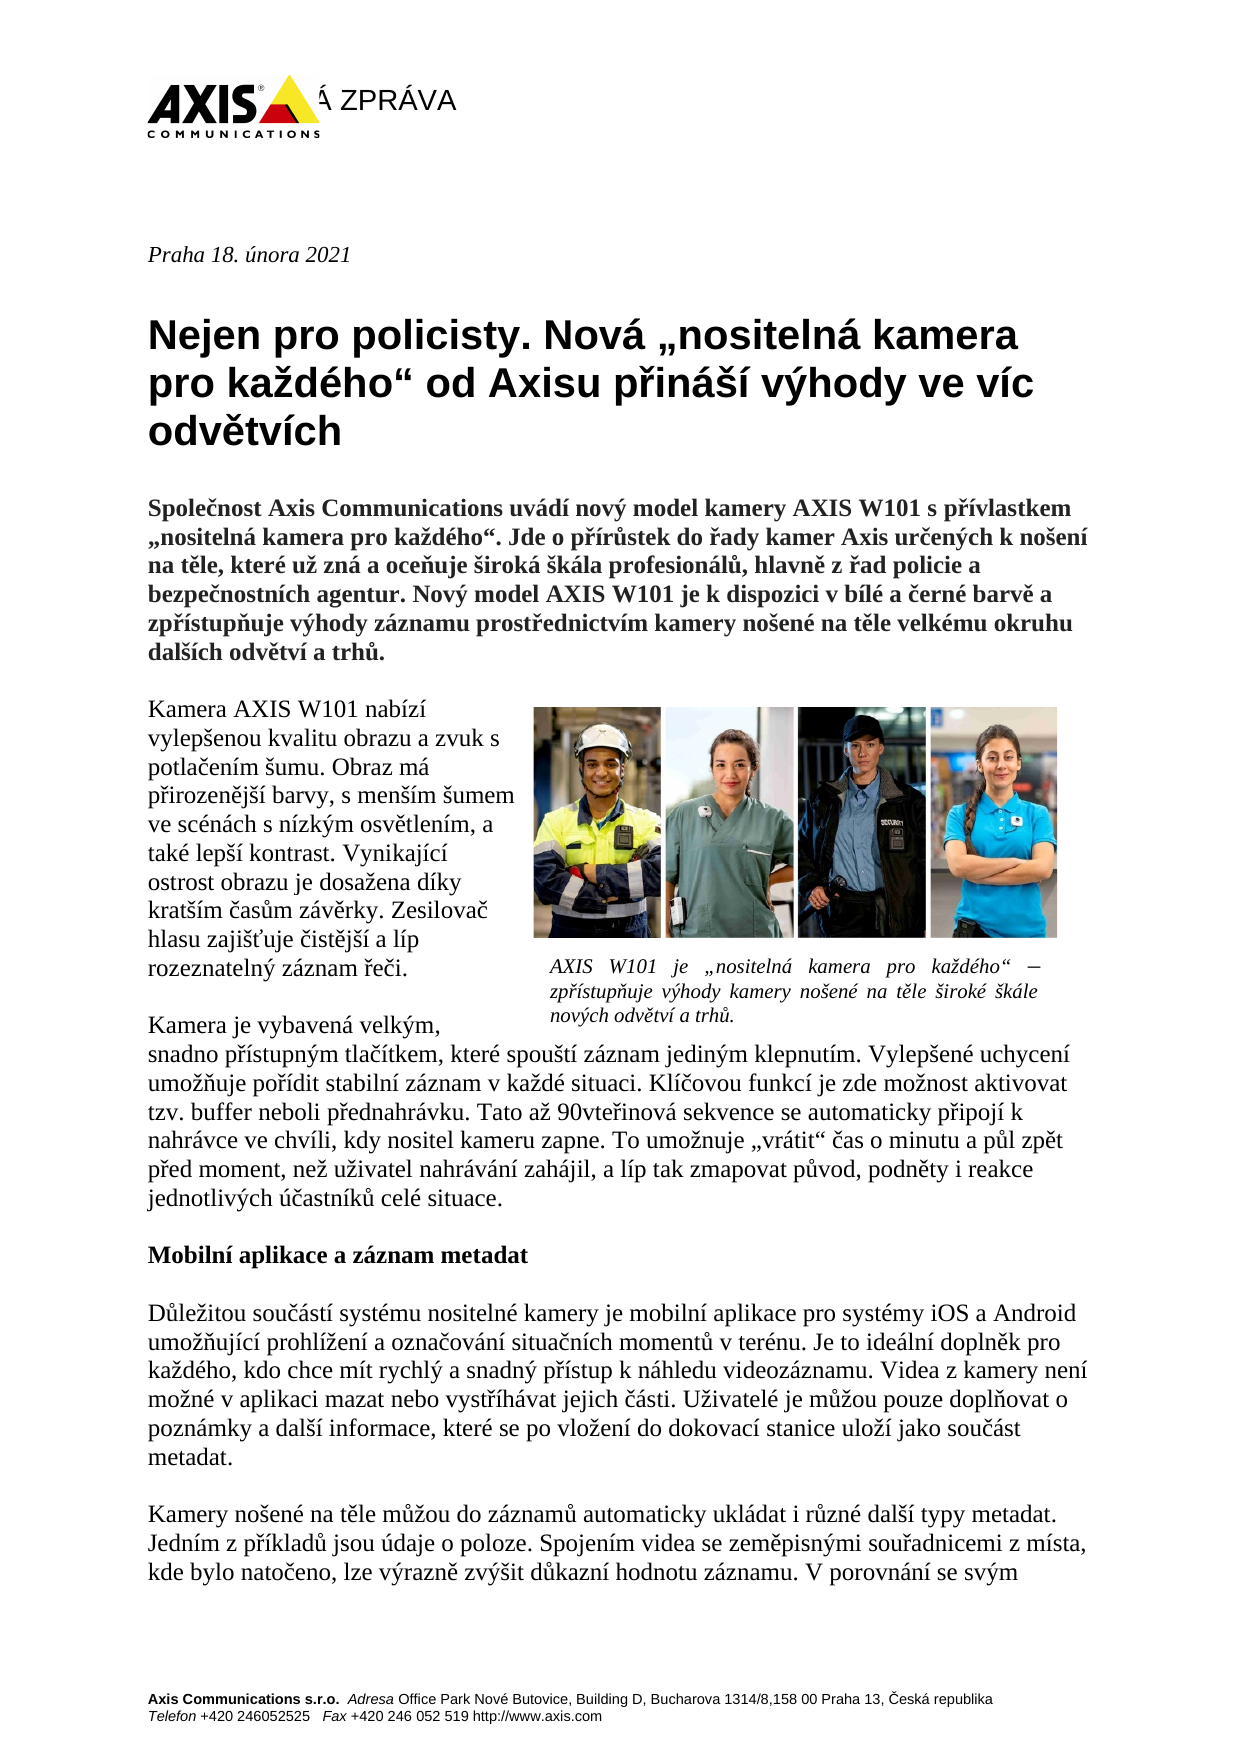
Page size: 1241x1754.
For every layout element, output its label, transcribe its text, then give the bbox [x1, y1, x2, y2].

subtitle Praha 18. února 2021 [148, 241, 1093, 267]
text Kamera je vybavená velkým, snadno přístupným tlačítkem, které spouští záznam jediným klepnutím. Vylepšené uchycení umožňuje pořídit stabilní záznam v každé situaci. Klíčovou funkcí je zde možnost aktivovat tzv. buffer neboli přednahrávku. Tato až 90vteřinová sekvence se automaticky připojí k nahrávce ve chvíli, kdy nositel kameru zapne. To umožnuje „vrátit“ čas o minutu a půl zpět před moment, než uživatel nahrávání zahájil, a líp tak zmapovat původ, podněty i reakce jednotlivých účastníků celé situace. [148, 1010, 1093, 1212]
text Mobilní aplikace a záznam metadat [148, 1240, 1093, 1269]
text Důležitou součástí systému nositelné kamery je mobilní aplikace pro systémy iOS a Android umožňující prohlížení a označování situačních momentů v terénu. Je to ideální doplněk pro každého, kdo chce mít rychlý a snadný přístup k náhledu videozáznamu. Videa z kamery není možné v aplikaci mazat nebo vystříhávat jejich části. Uživatelé je můžou pouze doplňovat o poznámky a další informace, které se po vložení do dokovací stanice uloží jako součást metadat. [148, 1298, 1093, 1470]
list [148, 1499, 1093, 1585]
text Nejen pro policisty. Nová „nositelná kamera pro každého“ od Axisu přináší výhody ve víc odvětvích [148, 310, 1093, 454]
text Společnost Axis Communications uvádí nový model kamery AXIS W101 s přívlastkem „nositelná kamera pro každého“. Jde o přírůstek do řady kamer Axis určených k nošení na těle, které už zná a oceňuje široká škála profesionálů, hlavně z řad policie a bezpečnostních agentur. Nový model AXIS W101 je k dispozici v bílé a černé barvě a zpřístupňuje výhody záznamu prostřednictvím kamery nošené na těle velkému okruhu dalších odvětví a trhů. [148, 493, 1093, 665]
picture [533, 707, 1058, 938]
picture [147, 75, 320, 138]
